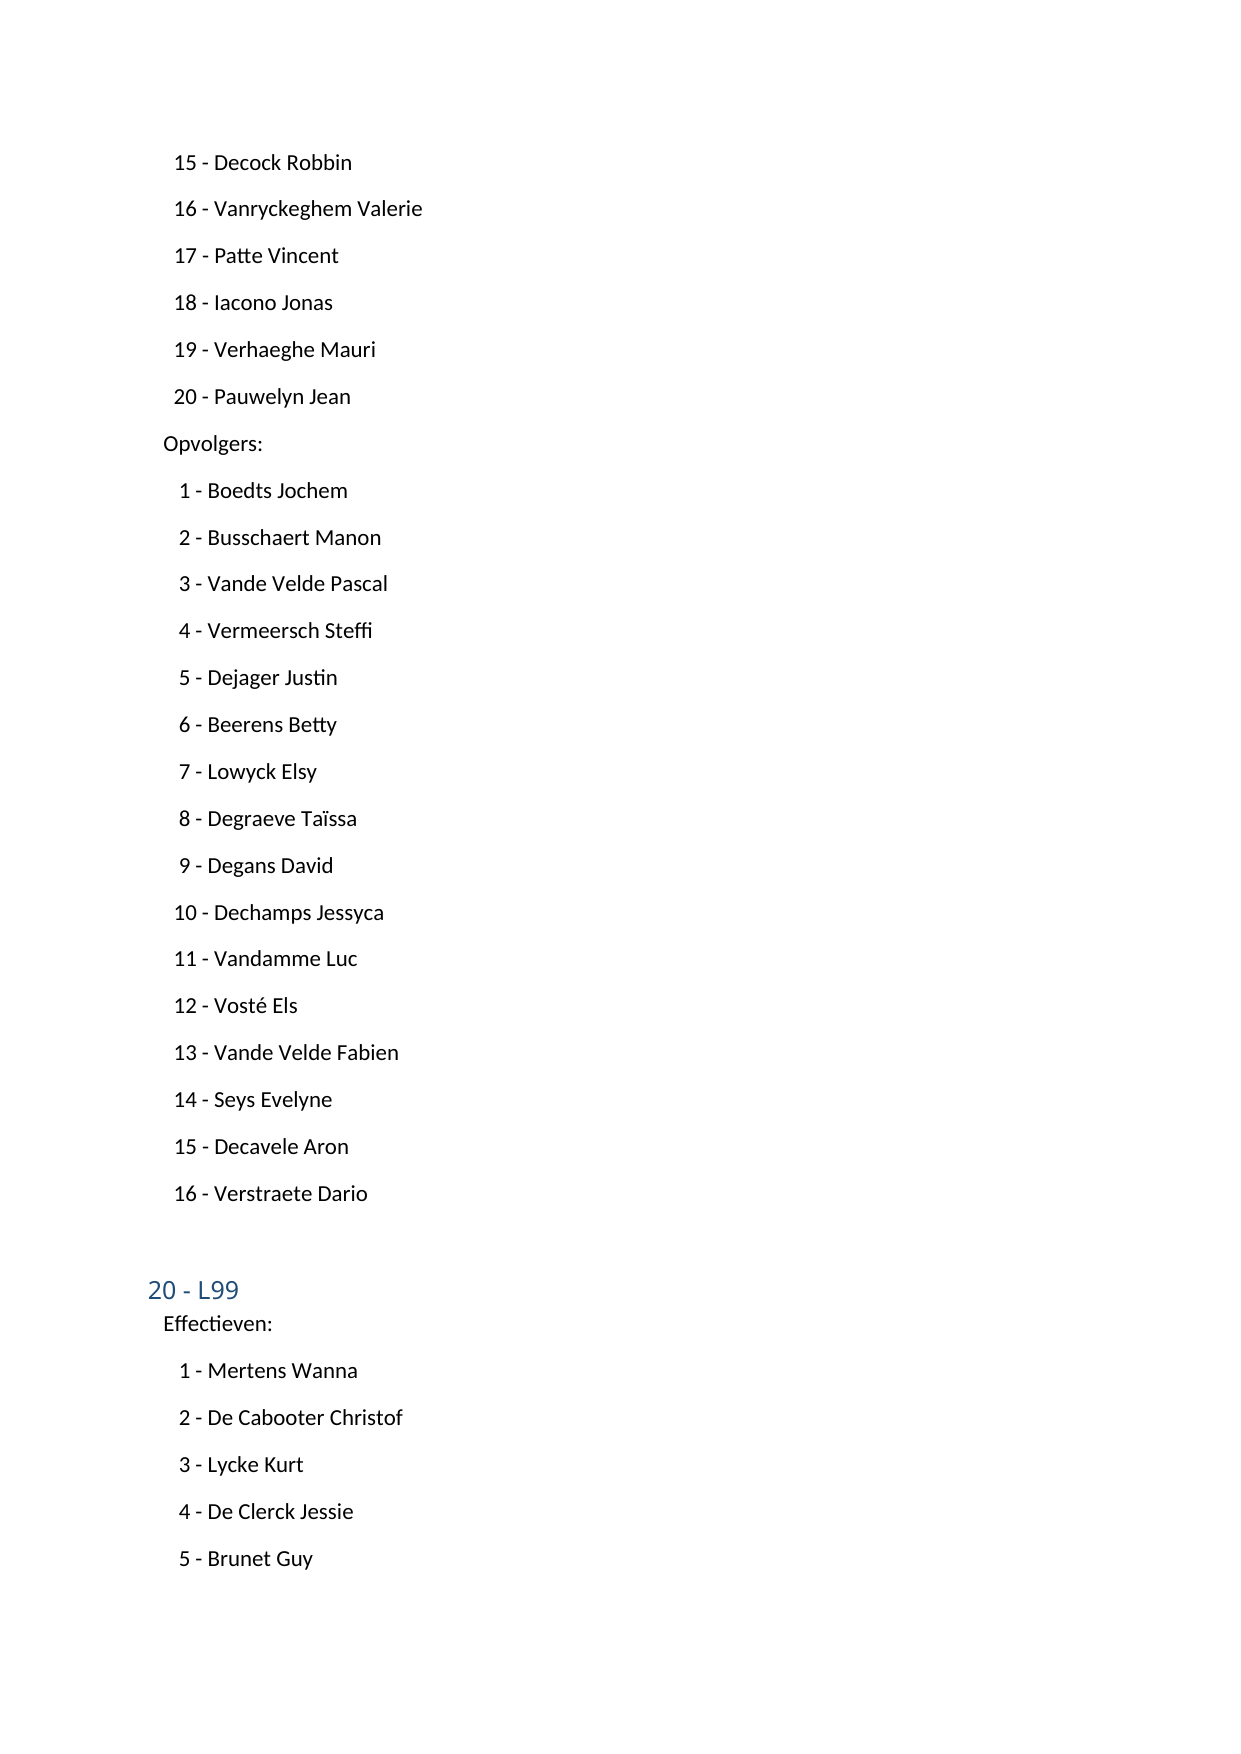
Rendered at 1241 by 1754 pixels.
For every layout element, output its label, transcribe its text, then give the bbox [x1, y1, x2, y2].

text 5 - Dejager Justin [148, 663, 1093, 691]
text 2 - De Cabooter Christof [148, 1403, 1093, 1431]
subtitle 20 - L99 [148, 1273, 1093, 1307]
text 8 - Degraeve Taïssa [148, 804, 1093, 832]
text 17 - Patte Vincent [148, 241, 1093, 269]
text 1 - Boedts Jochem [148, 476, 1093, 504]
text 15 - Decavele Aron [148, 1132, 1093, 1160]
text 7 - Lowyck Elsy [148, 757, 1093, 785]
text 3 - Lycke Kurt [148, 1450, 1093, 1478]
text 11 - Vandamme Luc [148, 944, 1093, 972]
text 16 - Vanryckeghem Valerie [148, 194, 1093, 222]
text 20 - Pauwelyn Jean [148, 382, 1093, 410]
text 15 - Decock Robbin [148, 148, 1093, 176]
text 6 - Beerens Betty [148, 710, 1093, 738]
text 1 - Mertens Wanna [148, 1356, 1093, 1384]
text 9 - Degans David [148, 851, 1093, 879]
text 14 - Seys Evelyne [148, 1085, 1093, 1113]
text Opvolgers: [148, 429, 1093, 457]
text Effectieven: [148, 1309, 1093, 1337]
text 18 - Iacono Jonas [148, 288, 1093, 316]
text 4 - De Clerck Jessie [148, 1497, 1093, 1525]
text 4 - Vermeersch Steffi [148, 616, 1093, 644]
text 12 - Vosté Els [148, 991, 1093, 1019]
text 19 - Verhaeghe Mauri [148, 335, 1093, 363]
text 16 - Verstraete Dario [148, 1179, 1093, 1207]
text 13 - Vande Velde Fabien [148, 1038, 1093, 1066]
text 2 - Busschaert Manon [148, 523, 1093, 551]
text 10 - Dechamps Jessyca [148, 898, 1093, 926]
text 5 - Brunet Guy [148, 1544, 1093, 1572]
text 3 - Vande Velde Pascal [148, 569, 1093, 597]
